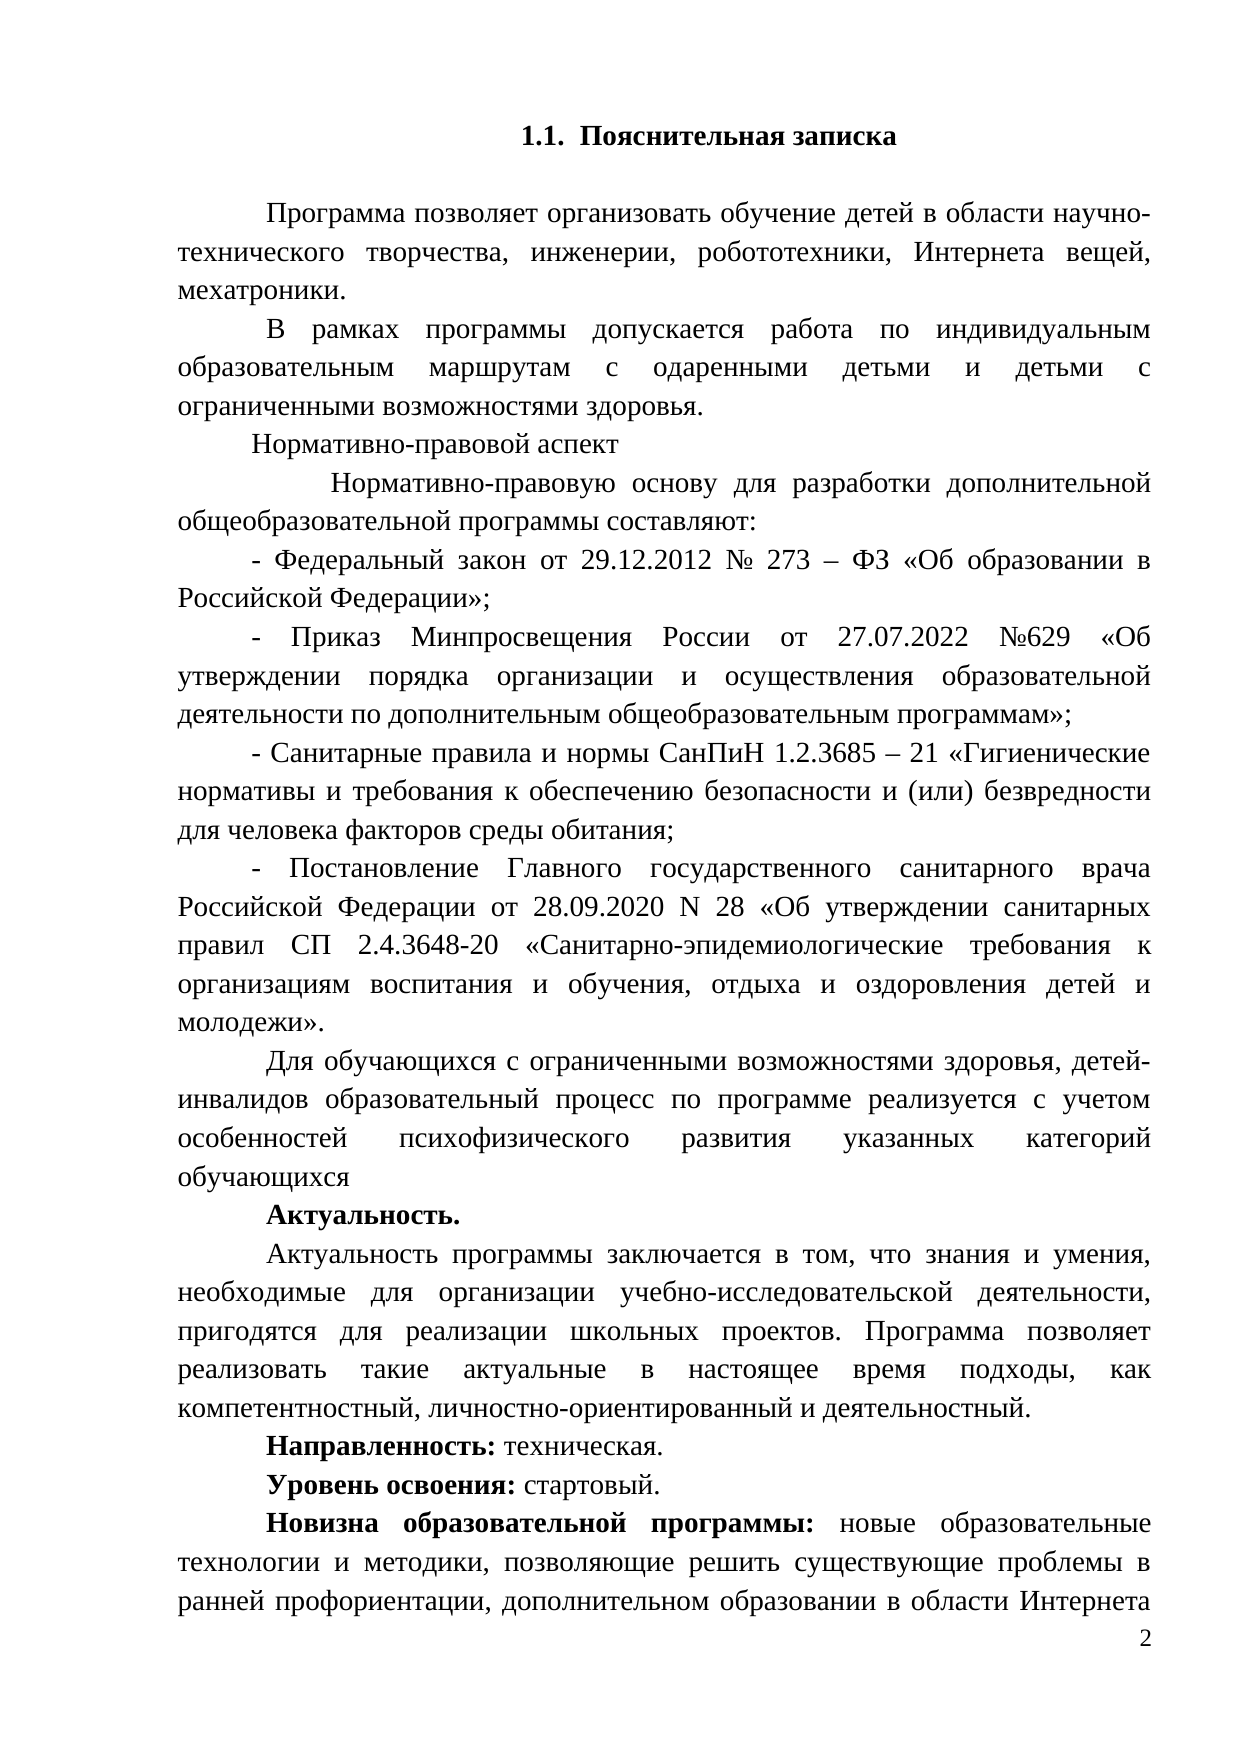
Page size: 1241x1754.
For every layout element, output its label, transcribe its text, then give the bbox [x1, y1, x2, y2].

list Пояснительная записка [177, 118, 1152, 152]
text - Приказ Минпросвещения России от 27.07.2022 №629 «Об утверждении порядка организации и осуществления образовательной деятельности по дополнительным общеобразовательным программам»; [177, 619, 1152, 730]
text Нормативно-правовой аспект [177, 426, 1152, 460]
text Уровень освоения: стартовый. [177, 1467, 1152, 1501]
text Направленность: техническая. [177, 1428, 1152, 1462]
text Нормативно-правовую основу для разработки дополнительной общеобразовательной программы составляют: [177, 465, 1152, 537]
text Программа позволяет организовать обучение детей в области научно-технического творчества, инженерии, робототехники, Интернета вещей, мехатроники. [177, 195, 1152, 306]
text - Федеральный закон от 29.12.2012 № 273 – ФЗ «Об образовании в Российской Федерации»; [177, 542, 1152, 614]
text - Постановление Главного государственного санитарного врача Российской Федерации от 28.09.2020 N 28 «Об утверждении санитарных правил СП 2.4.3648-20 «Санитарно-эпидемиологические требования к организациям воспитания и обучения, отдыха и оздоровления детей и молодежи». [177, 850, 1152, 1038]
text Для обучающихся с ограниченными возможностями здоровья, детей-инвалидов образовательный процесс по программе реализуется с учетом особенностей психофизического развития указанных категорий обучающихся [177, 1043, 1152, 1192]
text - Санитарные правила и нормы СанПиН 1.2.3685 – 21 «Гигиенические нормативы и требования к обеспечению безопасности и (или) безвредности для человека факторов среды обитания; [177, 735, 1152, 845]
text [177, 1506, 1152, 1616]
text В рамках программы допускается работа по индивидуальным образовательным маршрутам с одаренными детьми и детьми с ограниченными возможностями здоровья. [177, 311, 1152, 421]
text Актуальность. [177, 1197, 1152, 1231]
text Актуальность программы заключается в том, что знания и умения, необходимые для организации учебно-исследовательской деятельности, пригодятся для реализации школьных проектов. Программа позволяет реализовать такие актуальные в настоящее время подходы, как компетентностный, личностно-ориентированный и деятельностный. [177, 1236, 1152, 1423]
